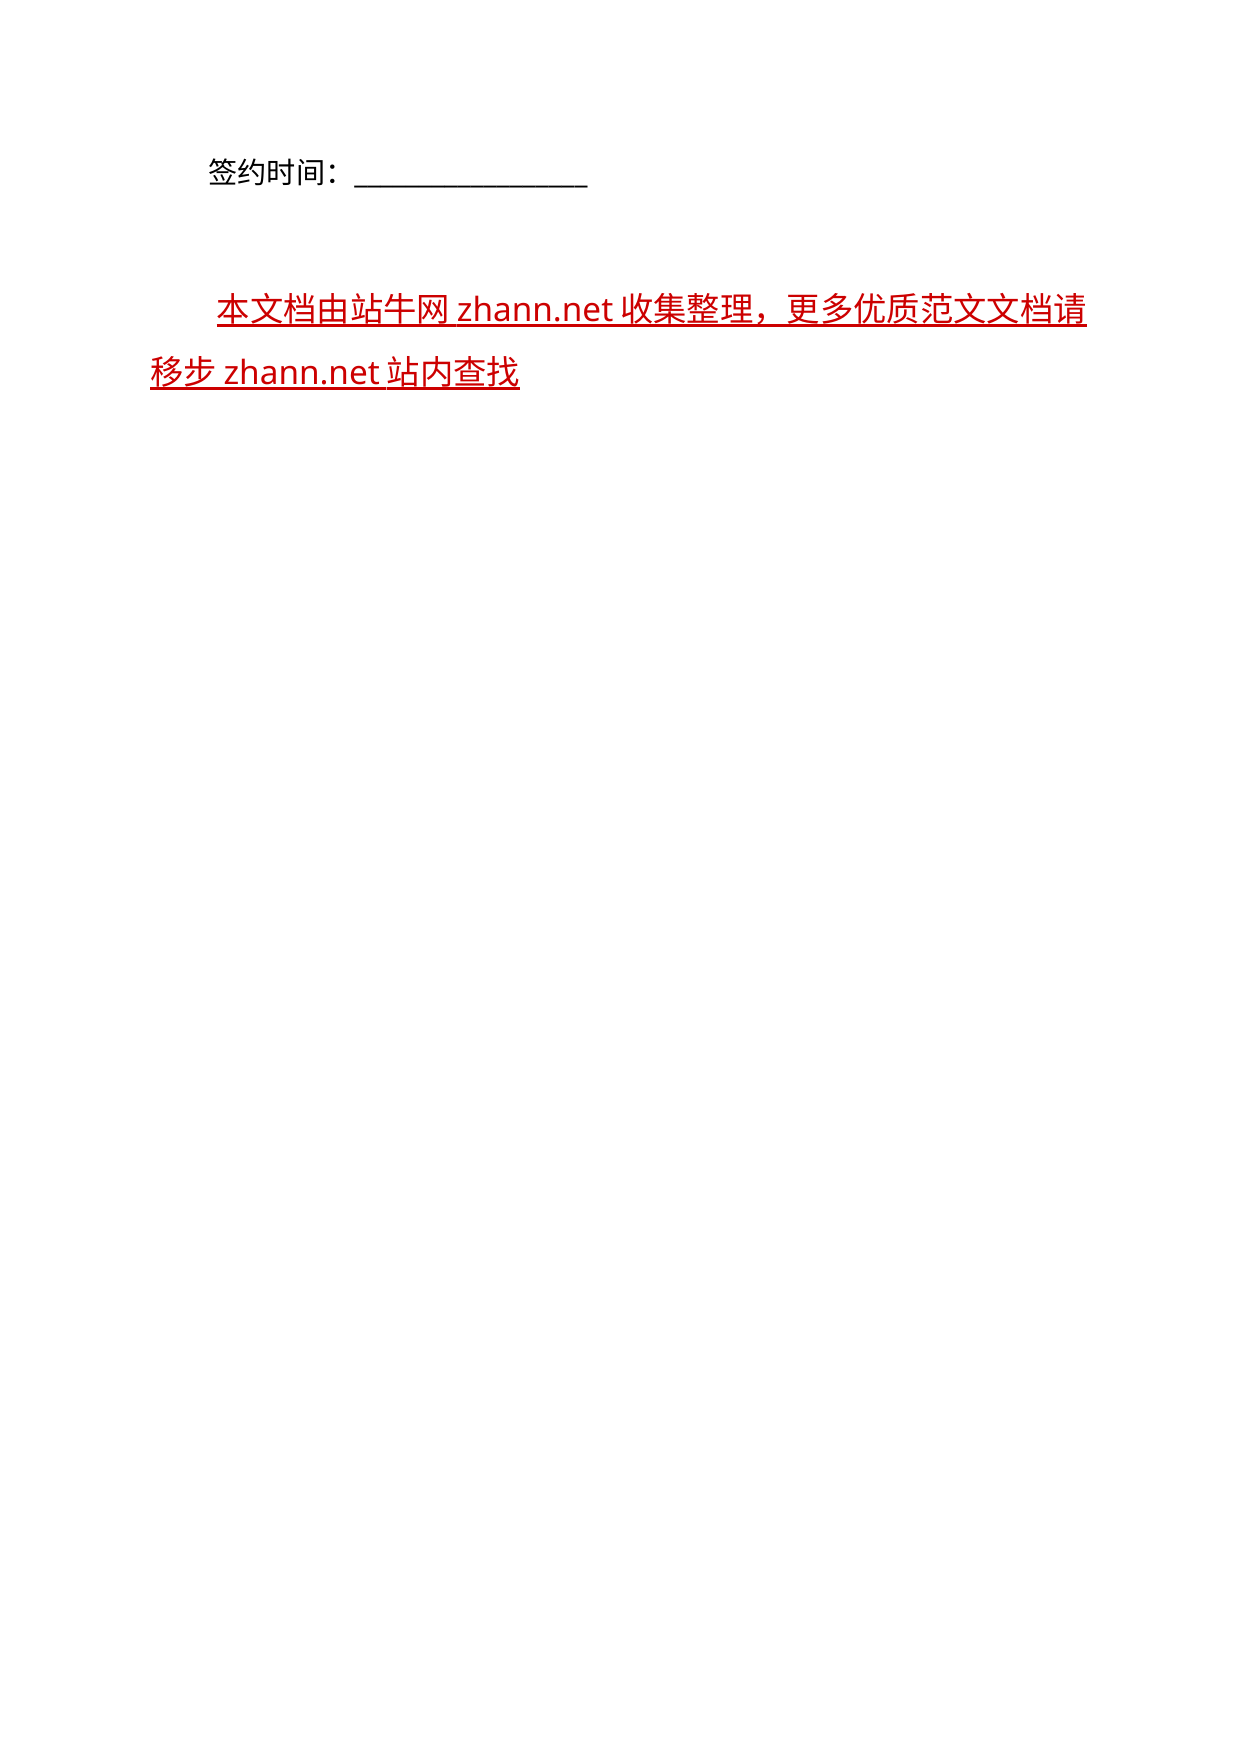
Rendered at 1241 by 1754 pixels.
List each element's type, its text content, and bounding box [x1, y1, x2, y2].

text 本文档由站牛网zhann.net收集整理，更多优质范文文档请移步zhann.net站内查找 [150, 283, 1090, 394]
text 签约时间：__________________ [150, 150, 1090, 192]
